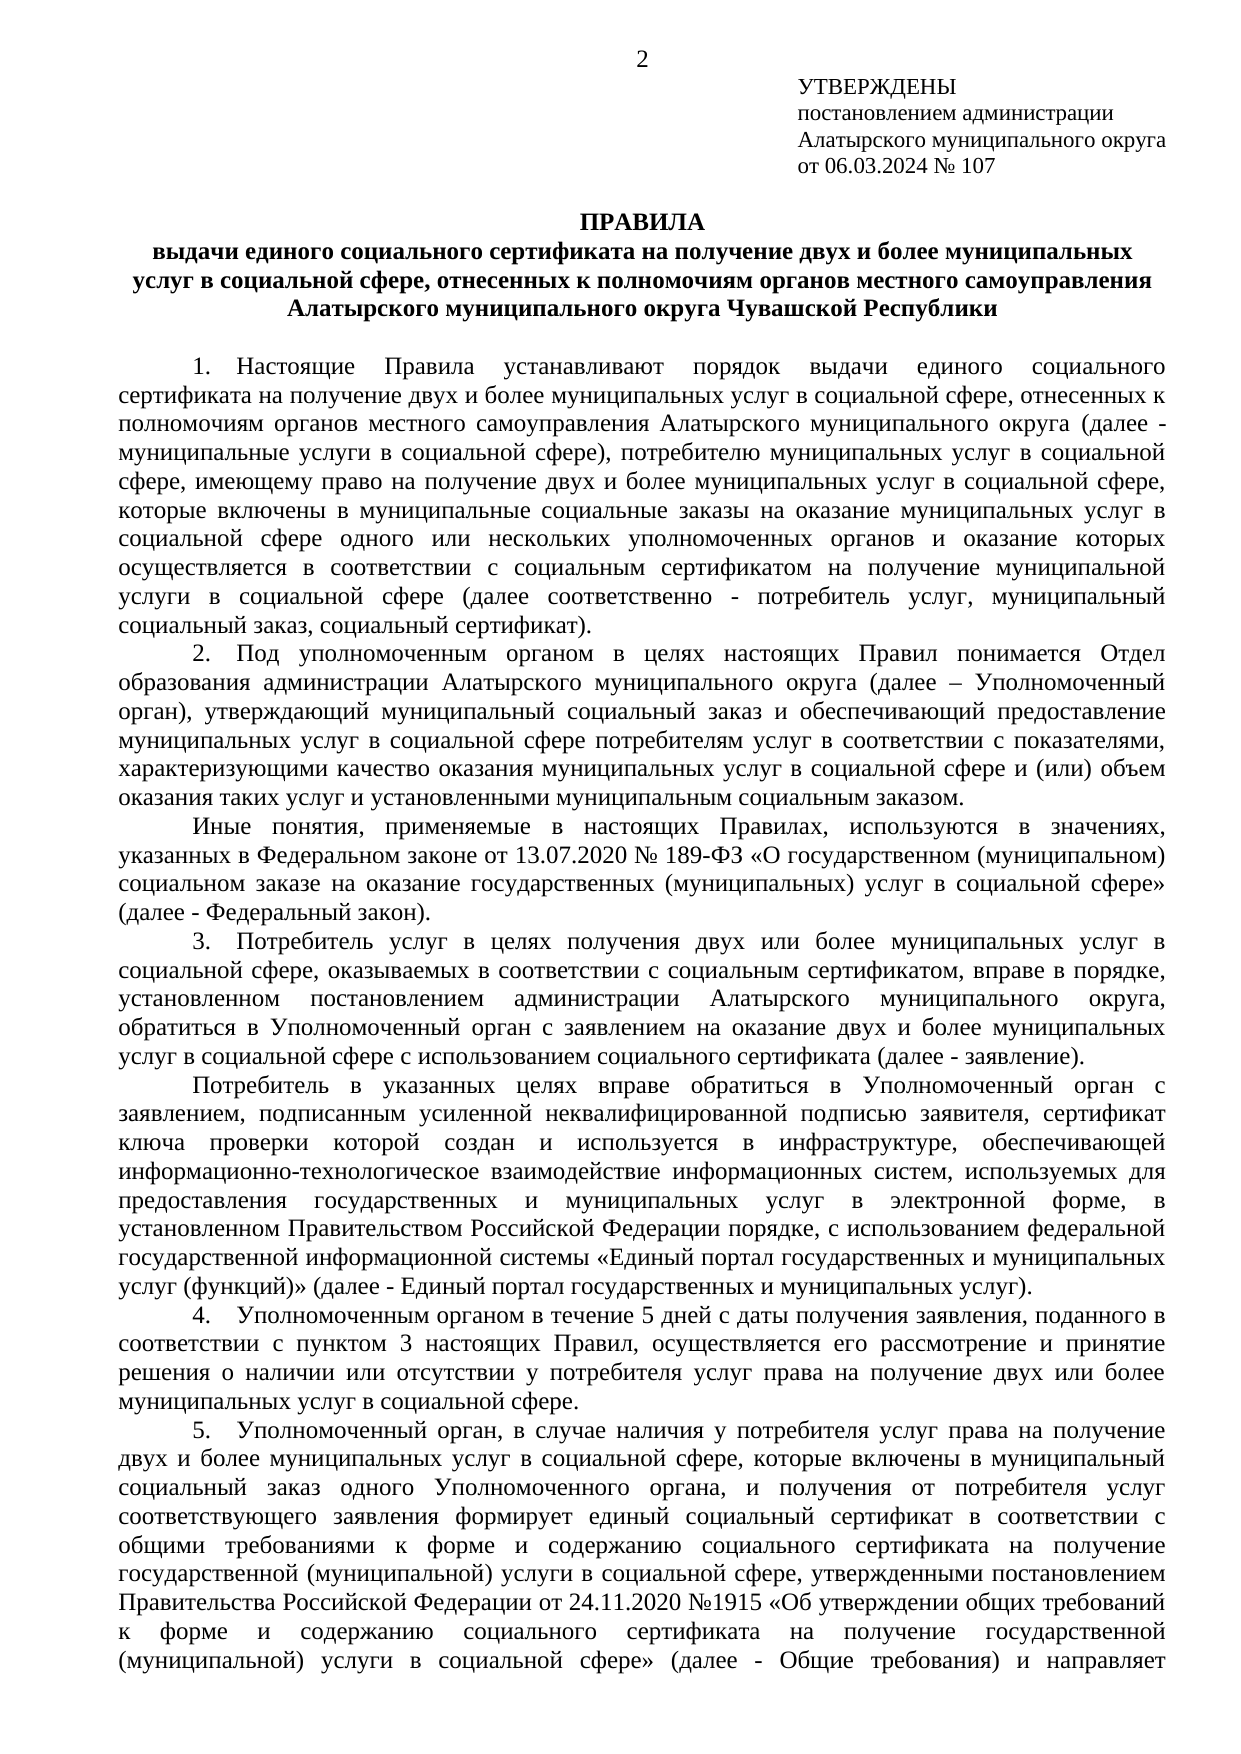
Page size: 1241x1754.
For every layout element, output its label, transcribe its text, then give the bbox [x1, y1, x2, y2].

text Иные понятия, применяемые в настоящих Правилах, используются в значениях, указанных в Федеральном законе от 13.07.2020 № 189-ФЗ «О государственном (муниципальном) социальном заказе на оказание государственных (муниципальных) услуг в социальной сфере» (далее - Федеральный закон). [118, 811, 1167, 926]
list Под уполномоченным органом в целях настоящих Правил понимается Отдел образования администрации Алатырского муниципального округа (далее – Уполномоченный орган), утверждающий муниципальный социальный заказ и обеспечивающий предоставление муниципальных услуг в социальной сфере потребителям услуг в соответствии с показателями, характеризующими качество оказания муниципальных услуг в социальной сфере и (или) объем оказания таких услуг и установленными муниципальным социальным заказом. [118, 638, 1167, 811]
list Настоящие Правила устанавливают порядок выдачи единого социального сертификата на получение двух и более муниципальных услуг в социальной сфере, отнесенных к полномочиям органов местного самоуправления Алатырского муниципального округа (далее - муниципальные услуги в социальной сфере), потребителю муниципальных услуг в социальной сфере, имеющему право на получение двух и более муниципальных услуг в социальной сфере, которые включены в муниципальные социальные заказы на оказание муниципальных услуг в социальной сфере одного или нескольких уполномоченных органов и оказание которых осуществляется в соответствии с социальным сертификатом на получение муниципальной услуги в социальной сфере (далее соответственно - потребитель услуг, муниципальный социальный заказ, социальный сертификат). [118, 351, 1167, 638]
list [118, 1415, 1167, 1673]
list Потребитель услуг в целях получения двух или более муниципальных услуг в социальной сфере, оказываемых в соответствии с социальным сертификатом, вправе в порядке, установленном постановлением администрации Алатырского муниципального округа, обратиться в Уполномоченный орган с заявлением на оказание двух и более муниципальных услуг в социальной сфере с использованием социального сертификата (далее - заявление). [118, 926, 1167, 1070]
list Уполномоченным органом в течение 5 дней с даты получения заявления, поданного в соответствии с пунктом 3 настоящих Правил, осуществляется его рассмотрение и принятие решения о наличии или отсутствии у потребителя услуг права на получение двух или более муниципальных услуг в социальной сфере. [118, 1300, 1167, 1415]
text ПРАВИЛА [118, 207, 1167, 236]
text Потребитель в указанных целях вправе обратиться в Уполномоченный орган с заявлением, подписанным усиленной неквалифицированной подписью заявителя, сертификат ключа проверки которой создан и используется в инфраструктуре, обеспечивающей информационно-технологическое взаимодействие информационных систем, используемых для предоставления государственных и муниципальных услуг в электронной форме, в установленном Правительством Российской Федерации порядке, с использованием федеральной государственной информационной системы «Единый портал государственных и муниципальных услуг (функций)» (далее - Единый портал государственных и муниципальных услуг). [118, 1070, 1167, 1300]
text выдачи единого социального сертификата на получение двух и более муниципальных услуг в социальной сфере, отнесенных к полномочиям органов местного самоуправления Алатырского муниципального округа Чувашской Республики [118, 236, 1167, 322]
list УТВЕРЖДЕНЫ [797, 73, 1167, 99]
list постановлением администрации Алатырского муниципального округа от 06.03.2024 № 107 [797, 99, 1167, 178]
